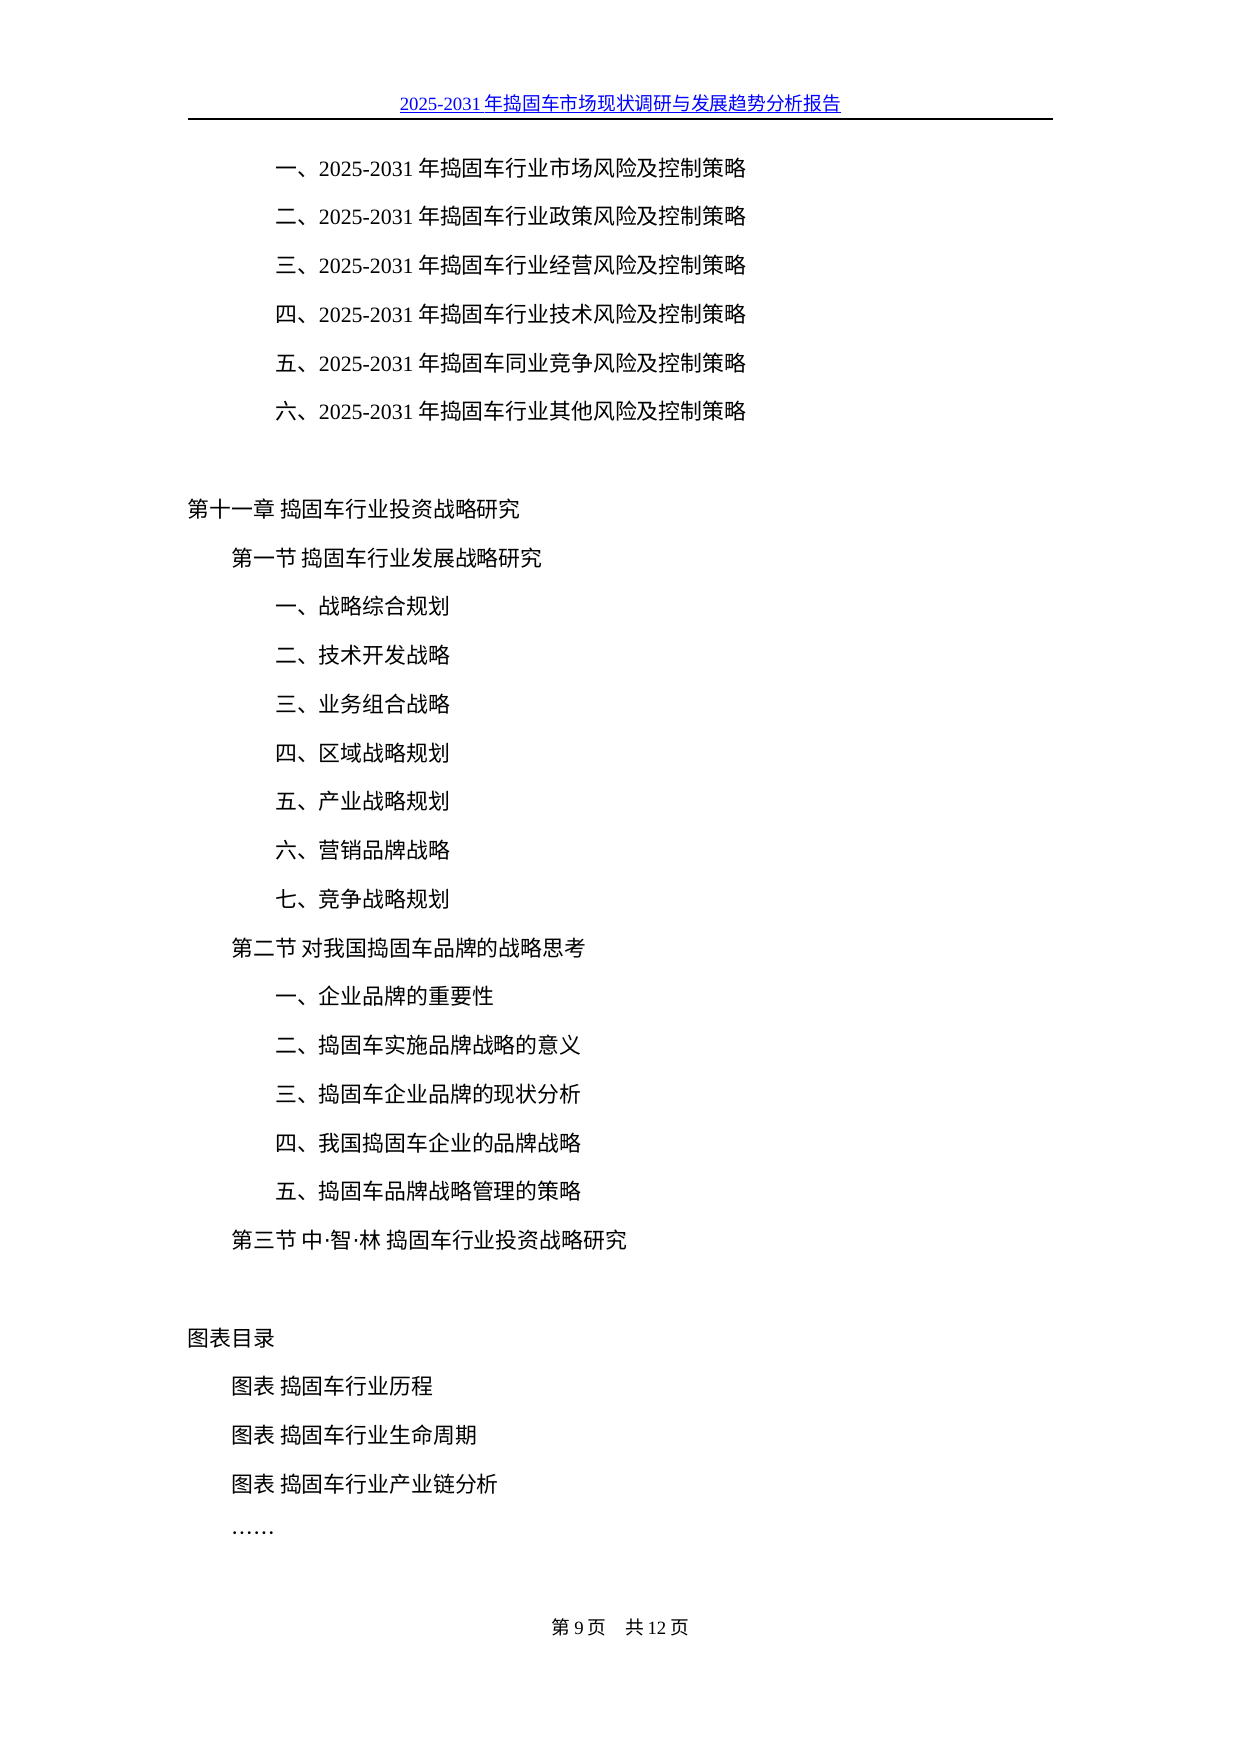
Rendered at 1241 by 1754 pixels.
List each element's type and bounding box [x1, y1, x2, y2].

text [187, 150, 1053, 1548]
